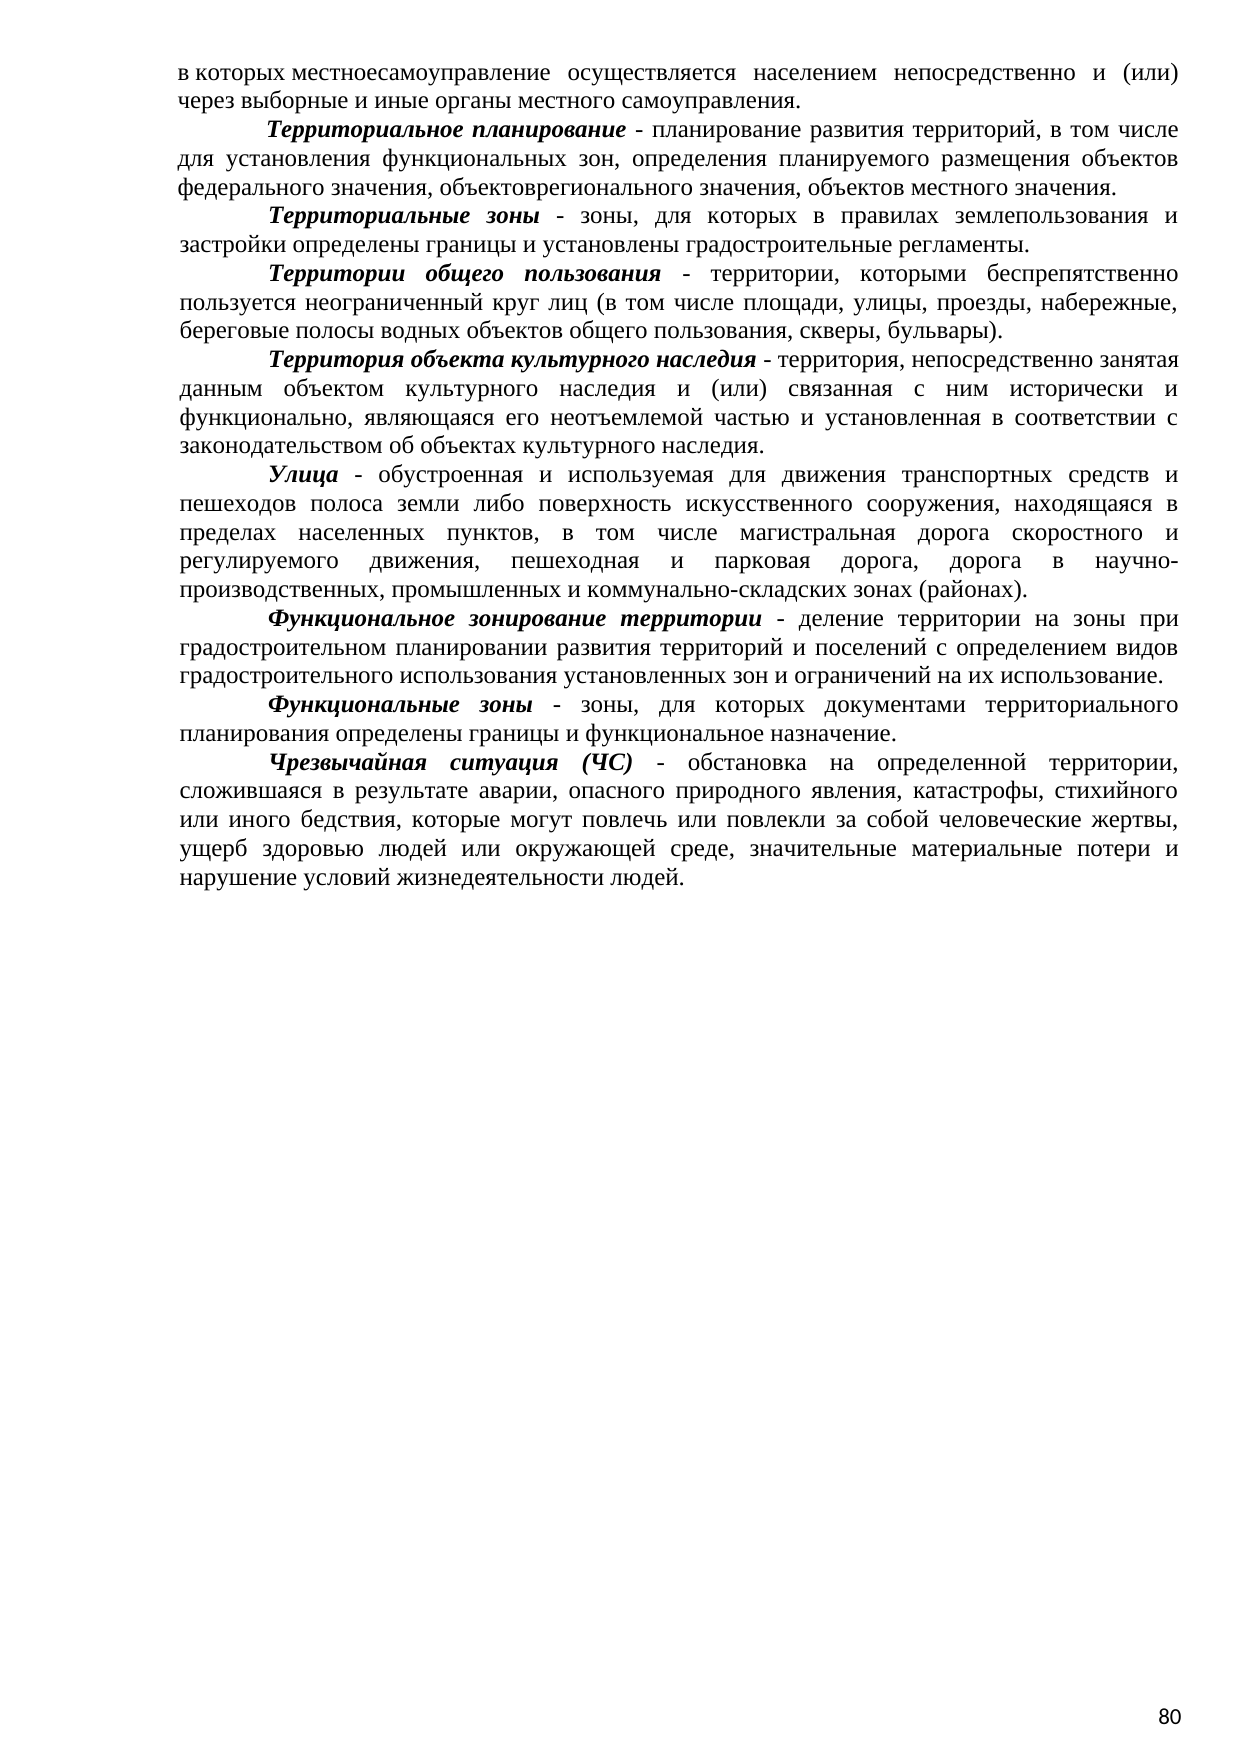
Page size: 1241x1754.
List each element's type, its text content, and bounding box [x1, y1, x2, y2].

text в которых местное самоуправление осуществляется населением непосредственно и (или) через выборные и иные органы местного самоуправления. [177, 57, 1179, 114]
text Территориальные зоны - зоны, для которых в правилах землепользования и застройки определены границы и установлены градостроительные регламенты. [179, 201, 1179, 258]
text Территории общего пользования - территории, которыми беспрепятственно пользуется неограниченный круг лиц (в том числе площади, улицы, проезды, набережные, береговые полосы водных объектов общего пользования, скверы, бульвары). [179, 258, 1179, 344]
text Территория объекта культурного наследия - территория, непосредственно занятая данным объектом культурного наследия и (или) связанная с ним исторически и функционально, являющаяся его неотъемлемой частью и установленная в соответствии с законодательством об объектах культурного наследия. [179, 344, 1179, 459]
text Функциональные зоны - зоны, для которых документами территориального планирования определены границы и функциональное назначение. [179, 689, 1179, 747]
text Функциональное зонирование территории - деление территории на зоны при градостроительном планировании развития территорий и поселений с определением видов градостроительного использования установленных зон и ограничений на их использование. [179, 603, 1179, 689]
text Территориальное планирование - планирование развития территорий, в том числе для установления функциональных зон, определения планируемого размещения объектов федерального значения, объектов регионального значения, объектов местного значения. [177, 114, 1179, 201]
text Улица - обустроенная и используемая для движения транспортных средств и пешеходов полоса земли либо поверхность искусственного сооружения, находящаяся в пределах населенных пунктов, в том числе магистральная дорога скоростного и регулируемого движения, пешеходная и парковая дорога, дорога в научно-производственных, промышленных и коммунально-складских зонах (районах). [179, 459, 1179, 603]
text Чрезвычайная ситуация (ЧС) - обстановка на определенной территории, сложившаяся в результате аварии, опасного природного явления, катастрофы, стихийного или иного бедствия, которые могут повлечь или повлекли за собой человеческие жертвы, ущерб здоровью людей или окружающей среде, значительные материальные потери и нарушение условий жизнедеятельности людей. [179, 747, 1179, 891]
